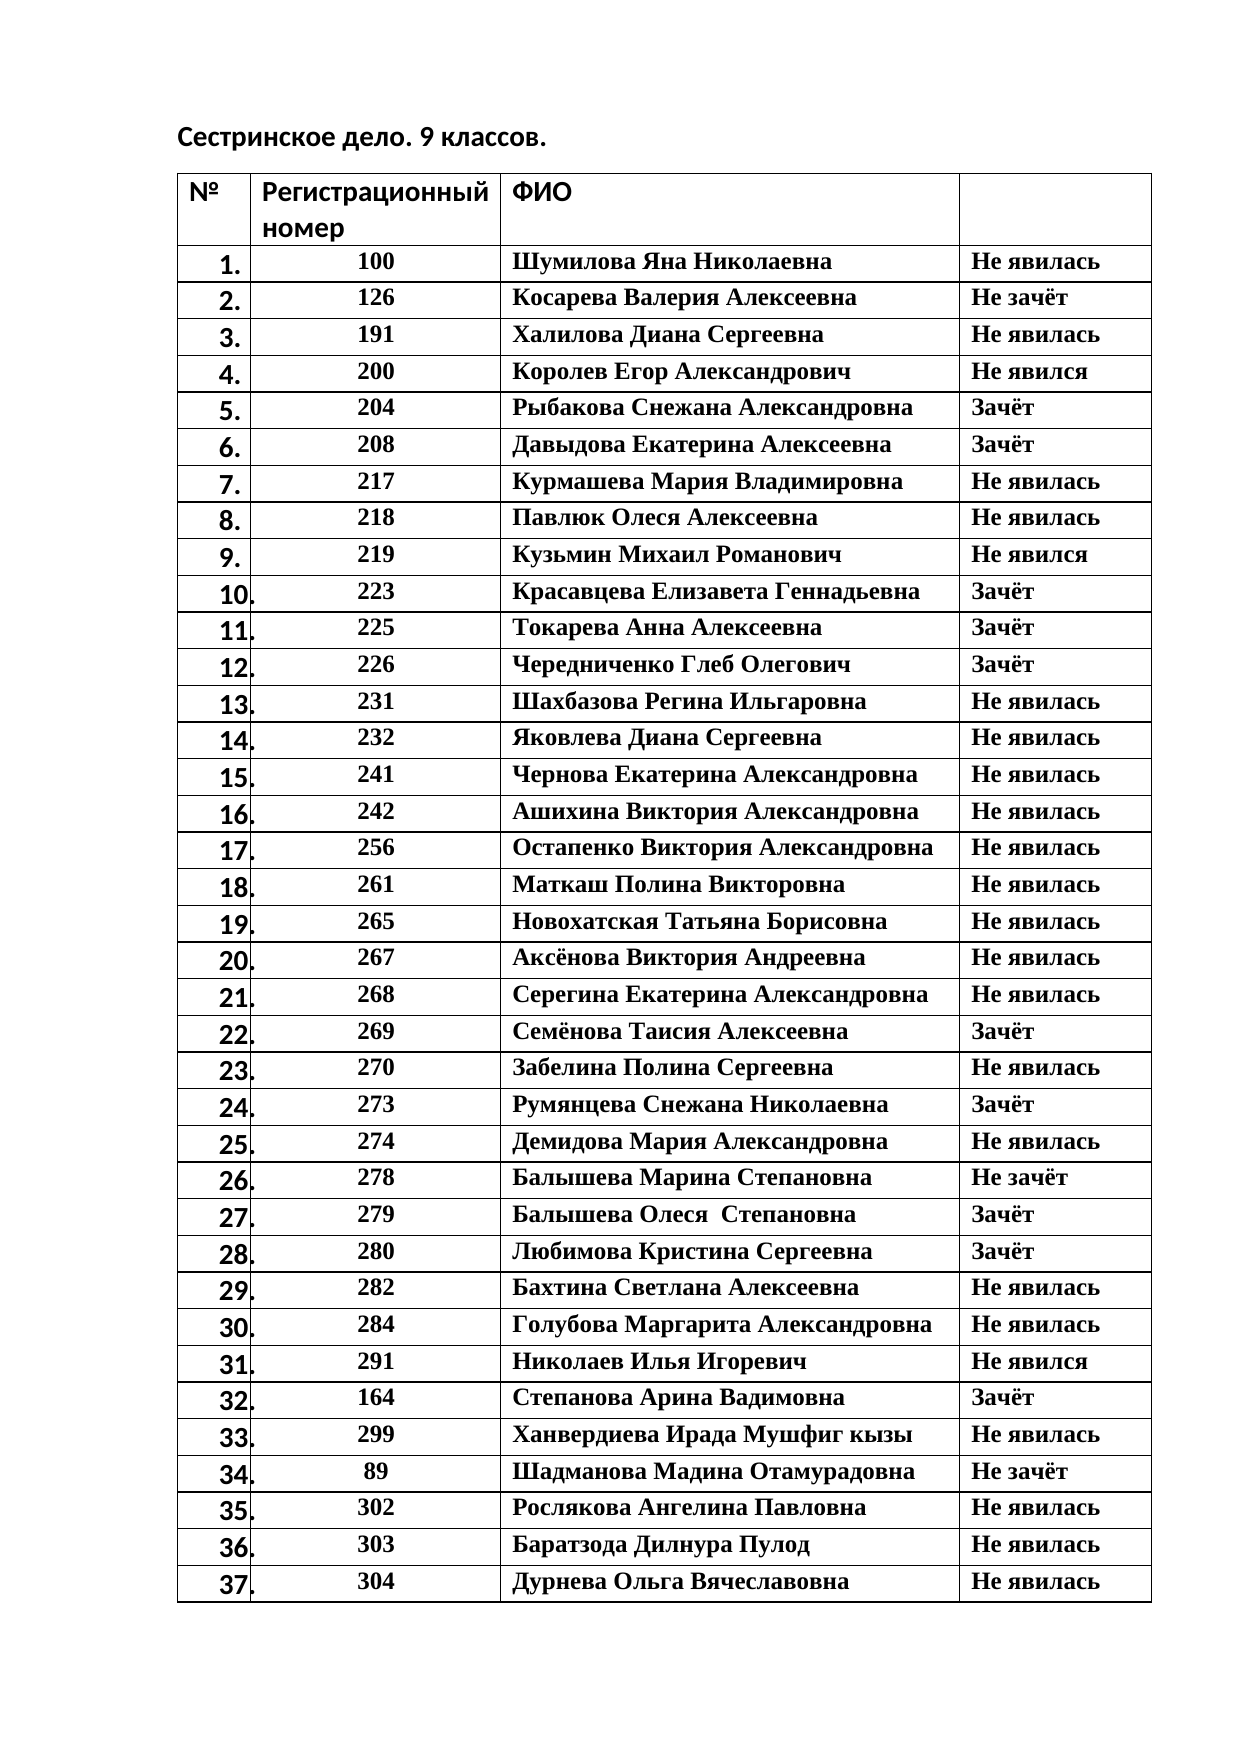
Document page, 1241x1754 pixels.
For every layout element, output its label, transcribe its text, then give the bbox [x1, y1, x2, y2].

table_cell Не явилась [960, 1126, 1151, 1161]
table_cell [178, 1566, 250, 1601]
table_cell 304 [251, 1566, 500, 1601]
table_header Регистрационный номер [251, 174, 500, 245]
table_cell Яковлева Диана Сергеевна [501, 723, 959, 758]
table_cell Не явилась [960, 869, 1151, 905]
table_cell [178, 796, 250, 831]
table_cell 164 [251, 1383, 500, 1418]
table_cell [178, 1456, 250, 1491]
table_cell Не явилась [960, 503, 1151, 538]
table_cell Дурнева Ольга Вячеславовна [501, 1566, 959, 1601]
table_cell Не явилась [960, 723, 1151, 758]
table_cell [178, 833, 250, 868]
table_cell Любимова Кристина Сергеевна [501, 1236, 959, 1271]
table_cell 232 [251, 723, 500, 758]
table_cell Не явилась [960, 1566, 1151, 1601]
table_cell Зачёт [960, 613, 1151, 648]
table_cell [178, 1089, 250, 1125]
table_cell Не явилась [960, 943, 1151, 978]
table_cell Зачёт [960, 1199, 1151, 1235]
table_cell [178, 1309, 250, 1345]
table_cell Забелина Полина Сергеевна [501, 1053, 959, 1088]
table_cell 200 [251, 356, 500, 391]
table_cell [178, 1053, 250, 1088]
table_cell 89 [251, 1456, 500, 1491]
table_cell Косарева Валерия Алексеевна [501, 283, 959, 318]
table_cell 231 [251, 686, 500, 721]
table_cell [178, 1199, 250, 1235]
table_cell 270 [251, 1053, 500, 1088]
table_cell Аксёнова Виктория Андреевна [501, 943, 959, 978]
table_cell [178, 1016, 250, 1051]
table_cell 284 [251, 1309, 500, 1345]
table_cell Семёнова Таисия Алексеевна [501, 1016, 959, 1051]
table_cell Зачёт [960, 1016, 1151, 1051]
table_cell 274 [251, 1126, 500, 1161]
table_cell 280 [251, 1236, 500, 1271]
table_cell Балышева Олеся Степановна [501, 1199, 959, 1235]
table_cell Не явилась [960, 979, 1151, 1015]
table_cell [178, 356, 250, 391]
table_cell [178, 319, 250, 355]
table_cell Токарева Анна Алексеевна [501, 613, 959, 648]
table_cell Не явилась [960, 466, 1151, 501]
table_cell 223 [251, 576, 500, 611]
table_cell [178, 1383, 250, 1418]
table_cell [178, 979, 250, 1015]
table_cell Не зачёт [960, 1456, 1151, 1491]
table_cell Халилова Диана Сергеевна [501, 319, 959, 355]
table_cell [178, 1273, 250, 1308]
table_cell Не явилась [960, 246, 1151, 281]
table_cell Зачёт [960, 393, 1151, 428]
table_cell Кузьмин Михаил Романович [501, 539, 959, 575]
table_cell Серегина Екатерина Александровна [501, 979, 959, 1015]
table_cell 261 [251, 869, 500, 905]
table_cell [178, 1529, 250, 1565]
table_cell 218 [251, 503, 500, 538]
table_cell 269 [251, 1016, 500, 1051]
table_cell 303 [251, 1529, 500, 1565]
table_cell 291 [251, 1346, 500, 1381]
table_cell Не явился [960, 1346, 1151, 1381]
table_cell [178, 1346, 250, 1381]
table_cell Румянцева Снежана Николаевна [501, 1089, 959, 1125]
table_cell 282 [251, 1273, 500, 1308]
table_cell [178, 613, 250, 648]
table_cell 242 [251, 796, 500, 831]
table_cell 279 [251, 1199, 500, 1235]
table_cell [178, 429, 250, 465]
table_cell Ашихина Виктория Александровна [501, 796, 959, 831]
table_cell Не явилась [960, 1273, 1151, 1308]
table_cell Не явился [960, 539, 1151, 575]
table_cell Чередниченко Глеб Олегович [501, 649, 959, 685]
table_cell [178, 869, 250, 905]
table_header № [178, 174, 250, 245]
table_cell [178, 539, 250, 575]
table_cell Не явилась [960, 1529, 1151, 1565]
table_cell 225 [251, 613, 500, 648]
text Сестринское дело. 9 классов. [177, 118, 1152, 154]
table_header [960, 174, 1151, 245]
table_cell Не явилась [960, 833, 1151, 868]
table_cell Не явилась [960, 1419, 1151, 1455]
table_cell Степанова Арина Вадимовна [501, 1383, 959, 1418]
table_cell [178, 1493, 250, 1528]
table_header ФИО [501, 174, 959, 245]
table_cell Не явилась [960, 1493, 1151, 1528]
table_cell Рыбакова Снежана Александровна [501, 393, 959, 428]
table_cell Не зачёт [960, 283, 1151, 318]
table_cell Баратзода Дилнура Пулод [501, 1529, 959, 1565]
table_cell Николаев Илья Игоревич [501, 1346, 959, 1381]
table_cell 126 [251, 283, 500, 318]
table_cell Бахтина Светлана Алексеевна [501, 1273, 959, 1308]
table_cell [178, 466, 250, 501]
table_cell [178, 723, 250, 758]
table_cell Шахбазова Регина Ильгаровна [501, 686, 959, 721]
table_cell 265 [251, 906, 500, 941]
table_cell Не явилась [960, 686, 1151, 721]
table_cell Не явилась [960, 796, 1151, 831]
table_cell 299 [251, 1419, 500, 1455]
table_cell 268 [251, 979, 500, 1015]
table_cell 217 [251, 466, 500, 501]
table_cell Рослякова Ангелина Павловна [501, 1493, 959, 1528]
table_cell Зачёт [960, 1089, 1151, 1125]
table_cell 256 [251, 833, 500, 868]
table_cell Не явилась [960, 319, 1151, 355]
table_cell 273 [251, 1089, 500, 1125]
table_cell 204 [251, 393, 500, 428]
table_cell [178, 686, 250, 721]
table_cell [178, 503, 250, 538]
table_cell 278 [251, 1163, 500, 1198]
table_cell [178, 576, 250, 611]
table_cell 100 [251, 246, 500, 281]
table_cell Давыдова Екатерина Алексеевна [501, 429, 959, 465]
table_cell Шадманова Мадина Отамурадовна [501, 1456, 959, 1491]
table_cell Не явилась [960, 906, 1151, 941]
table_cell [178, 1163, 250, 1198]
table_cell 219 [251, 539, 500, 575]
table_cell [178, 1126, 250, 1161]
table_cell Остапенко Виктория Александровна [501, 833, 959, 868]
table_cell Чернова Екатерина Александровна [501, 759, 959, 795]
table_cell Павлюк Олеся Алексеевна [501, 503, 959, 538]
table_cell Зачёт [960, 1236, 1151, 1271]
table_cell 208 [251, 429, 500, 465]
table_cell Не явился [960, 356, 1151, 391]
table_cell [178, 906, 250, 941]
table_cell Шумилова Яна Николаевна [501, 246, 959, 281]
table_cell Не явилась [960, 1053, 1151, 1088]
table_cell [178, 1236, 250, 1271]
table_cell [178, 283, 250, 318]
table_cell [178, 649, 250, 685]
table_cell 226 [251, 649, 500, 685]
table_cell 191 [251, 319, 500, 355]
table_cell Красавцева Елизавета Геннадьевна [501, 576, 959, 611]
table_cell Королев Егор Александрович [501, 356, 959, 391]
table_cell Не явилась [960, 1309, 1151, 1345]
table_cell Зачёт [960, 1383, 1151, 1418]
table_cell Зачёт [960, 649, 1151, 685]
table_cell Не зачёт [960, 1163, 1151, 1198]
table_cell Зачёт [960, 429, 1151, 465]
table_cell Голубова Маргарита Александровна [501, 1309, 959, 1345]
table_cell Демидова Мария Александровна [501, 1126, 959, 1161]
table_cell Маткаш Полина Викторовна [501, 869, 959, 905]
table_cell [178, 759, 250, 795]
table_cell Ханвердиева Ирада Мушфиг кызы [501, 1419, 959, 1455]
table_cell 267 [251, 943, 500, 978]
table_cell Курмашева Мария Владимировна [501, 466, 959, 501]
table_cell Новохатская Татьяна Борисовна [501, 906, 959, 941]
table_cell Не явилась [960, 759, 1151, 795]
table_cell Зачёт [960, 576, 1151, 611]
table_cell [178, 943, 250, 978]
table_cell Балышева Марина Степановна [501, 1163, 959, 1198]
table_cell [178, 1419, 250, 1455]
table_cell 241 [251, 759, 500, 795]
table_cell [178, 393, 250, 428]
table_cell 302 [251, 1493, 500, 1528]
table_cell [178, 246, 250, 281]
